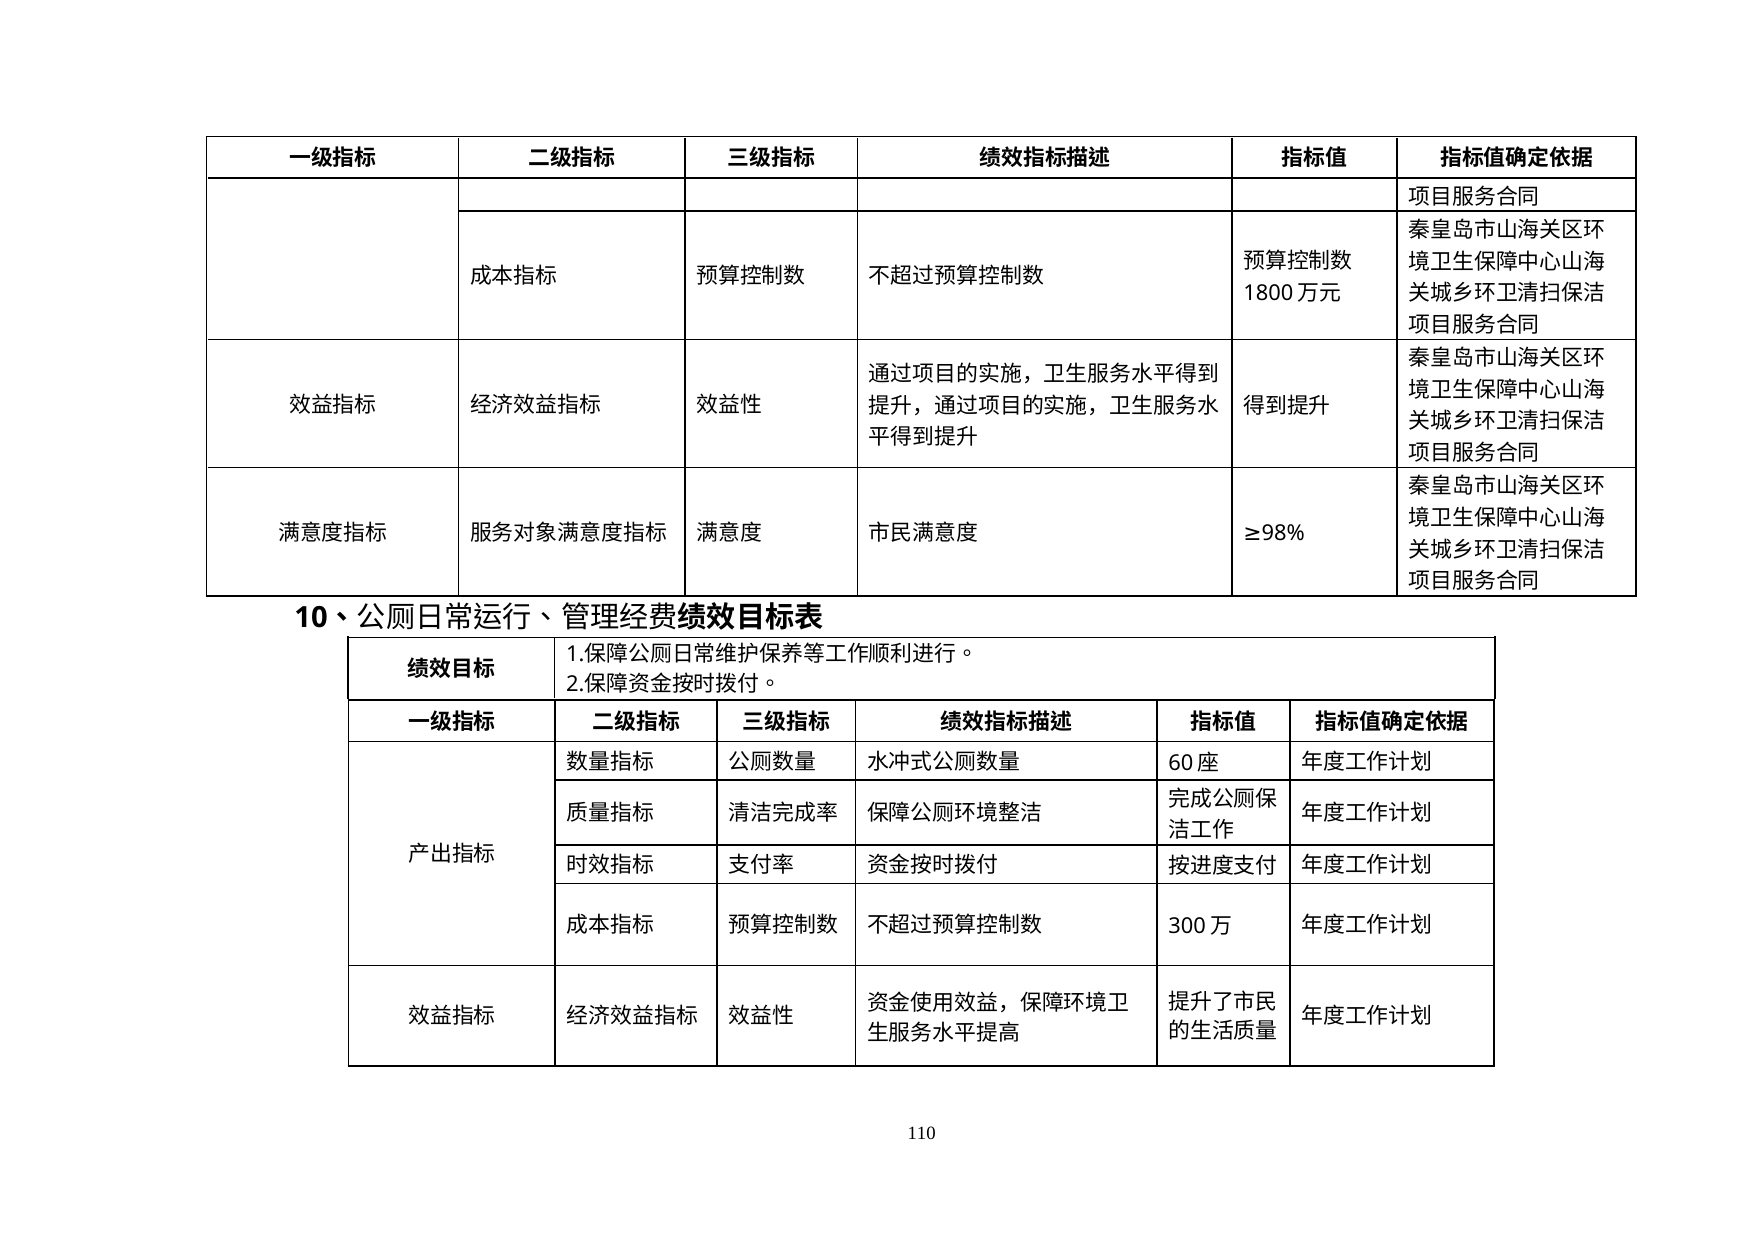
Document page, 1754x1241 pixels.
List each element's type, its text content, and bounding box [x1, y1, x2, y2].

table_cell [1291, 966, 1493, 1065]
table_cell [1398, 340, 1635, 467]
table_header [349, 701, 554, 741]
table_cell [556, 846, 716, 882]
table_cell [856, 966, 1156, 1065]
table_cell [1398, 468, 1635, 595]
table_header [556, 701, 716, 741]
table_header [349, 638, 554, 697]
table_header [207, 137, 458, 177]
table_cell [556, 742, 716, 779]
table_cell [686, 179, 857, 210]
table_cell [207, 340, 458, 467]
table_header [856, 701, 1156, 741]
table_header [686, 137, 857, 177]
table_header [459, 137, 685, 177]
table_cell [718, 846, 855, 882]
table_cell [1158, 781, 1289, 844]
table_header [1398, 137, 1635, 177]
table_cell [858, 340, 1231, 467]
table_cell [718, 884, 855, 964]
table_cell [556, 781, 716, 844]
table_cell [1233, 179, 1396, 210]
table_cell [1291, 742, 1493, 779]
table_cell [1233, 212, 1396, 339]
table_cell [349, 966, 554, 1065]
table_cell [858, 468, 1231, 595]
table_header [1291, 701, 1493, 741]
text 10、公厕日常运行、管理经费绩效目标表 [207, 597, 1636, 636]
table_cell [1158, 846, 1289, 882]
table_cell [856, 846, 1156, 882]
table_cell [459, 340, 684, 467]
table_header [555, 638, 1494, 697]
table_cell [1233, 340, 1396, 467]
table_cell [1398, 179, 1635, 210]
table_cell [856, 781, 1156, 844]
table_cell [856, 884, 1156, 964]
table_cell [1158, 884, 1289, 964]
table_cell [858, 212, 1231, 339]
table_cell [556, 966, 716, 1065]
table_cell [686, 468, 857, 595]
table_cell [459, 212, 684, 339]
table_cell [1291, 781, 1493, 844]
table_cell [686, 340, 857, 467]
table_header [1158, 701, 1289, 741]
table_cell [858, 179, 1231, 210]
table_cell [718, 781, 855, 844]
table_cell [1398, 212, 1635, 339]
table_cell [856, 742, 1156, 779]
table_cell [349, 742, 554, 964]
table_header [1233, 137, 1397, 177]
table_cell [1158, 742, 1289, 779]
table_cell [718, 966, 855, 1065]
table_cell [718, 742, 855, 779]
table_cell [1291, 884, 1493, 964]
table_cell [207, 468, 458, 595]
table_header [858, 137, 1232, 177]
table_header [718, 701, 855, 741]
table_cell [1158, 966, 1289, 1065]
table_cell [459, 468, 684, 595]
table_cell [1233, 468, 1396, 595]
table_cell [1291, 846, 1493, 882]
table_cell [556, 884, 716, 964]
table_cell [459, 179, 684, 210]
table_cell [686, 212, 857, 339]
